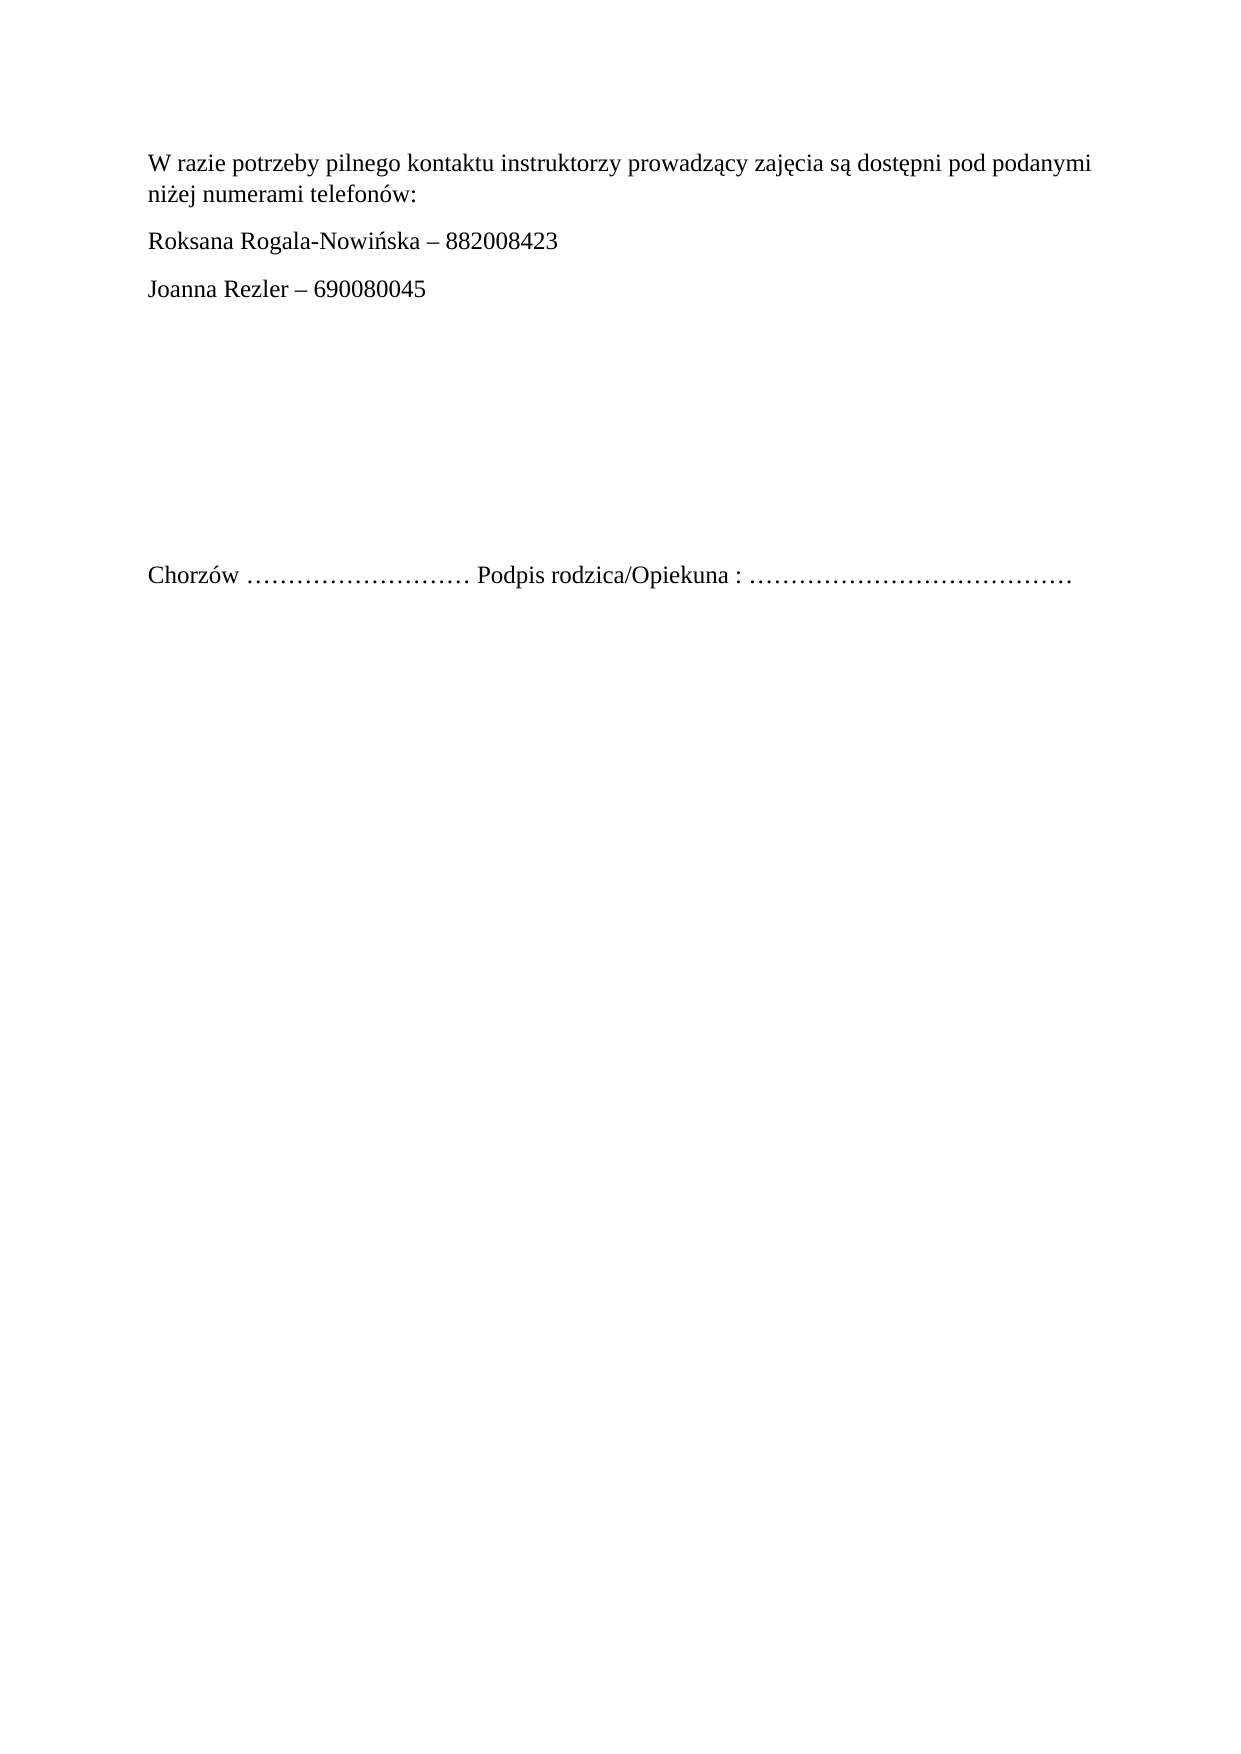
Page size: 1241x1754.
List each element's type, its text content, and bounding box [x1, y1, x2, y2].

text Chorzów ……………………… Podpis rodzica/Opiekuna : ………………………………… [148, 560, 1093, 589]
text Joanna Rezler – 690080045 [148, 274, 1093, 303]
text Roksana Rogala-Nowińska – 882008423 [148, 226, 1093, 255]
text W razie potrzeby pilnego kontaktu instruktorzy prowadzący zajęcia są dostępni pod podanymi niżej numerami telefonów: [148, 148, 1093, 207]
